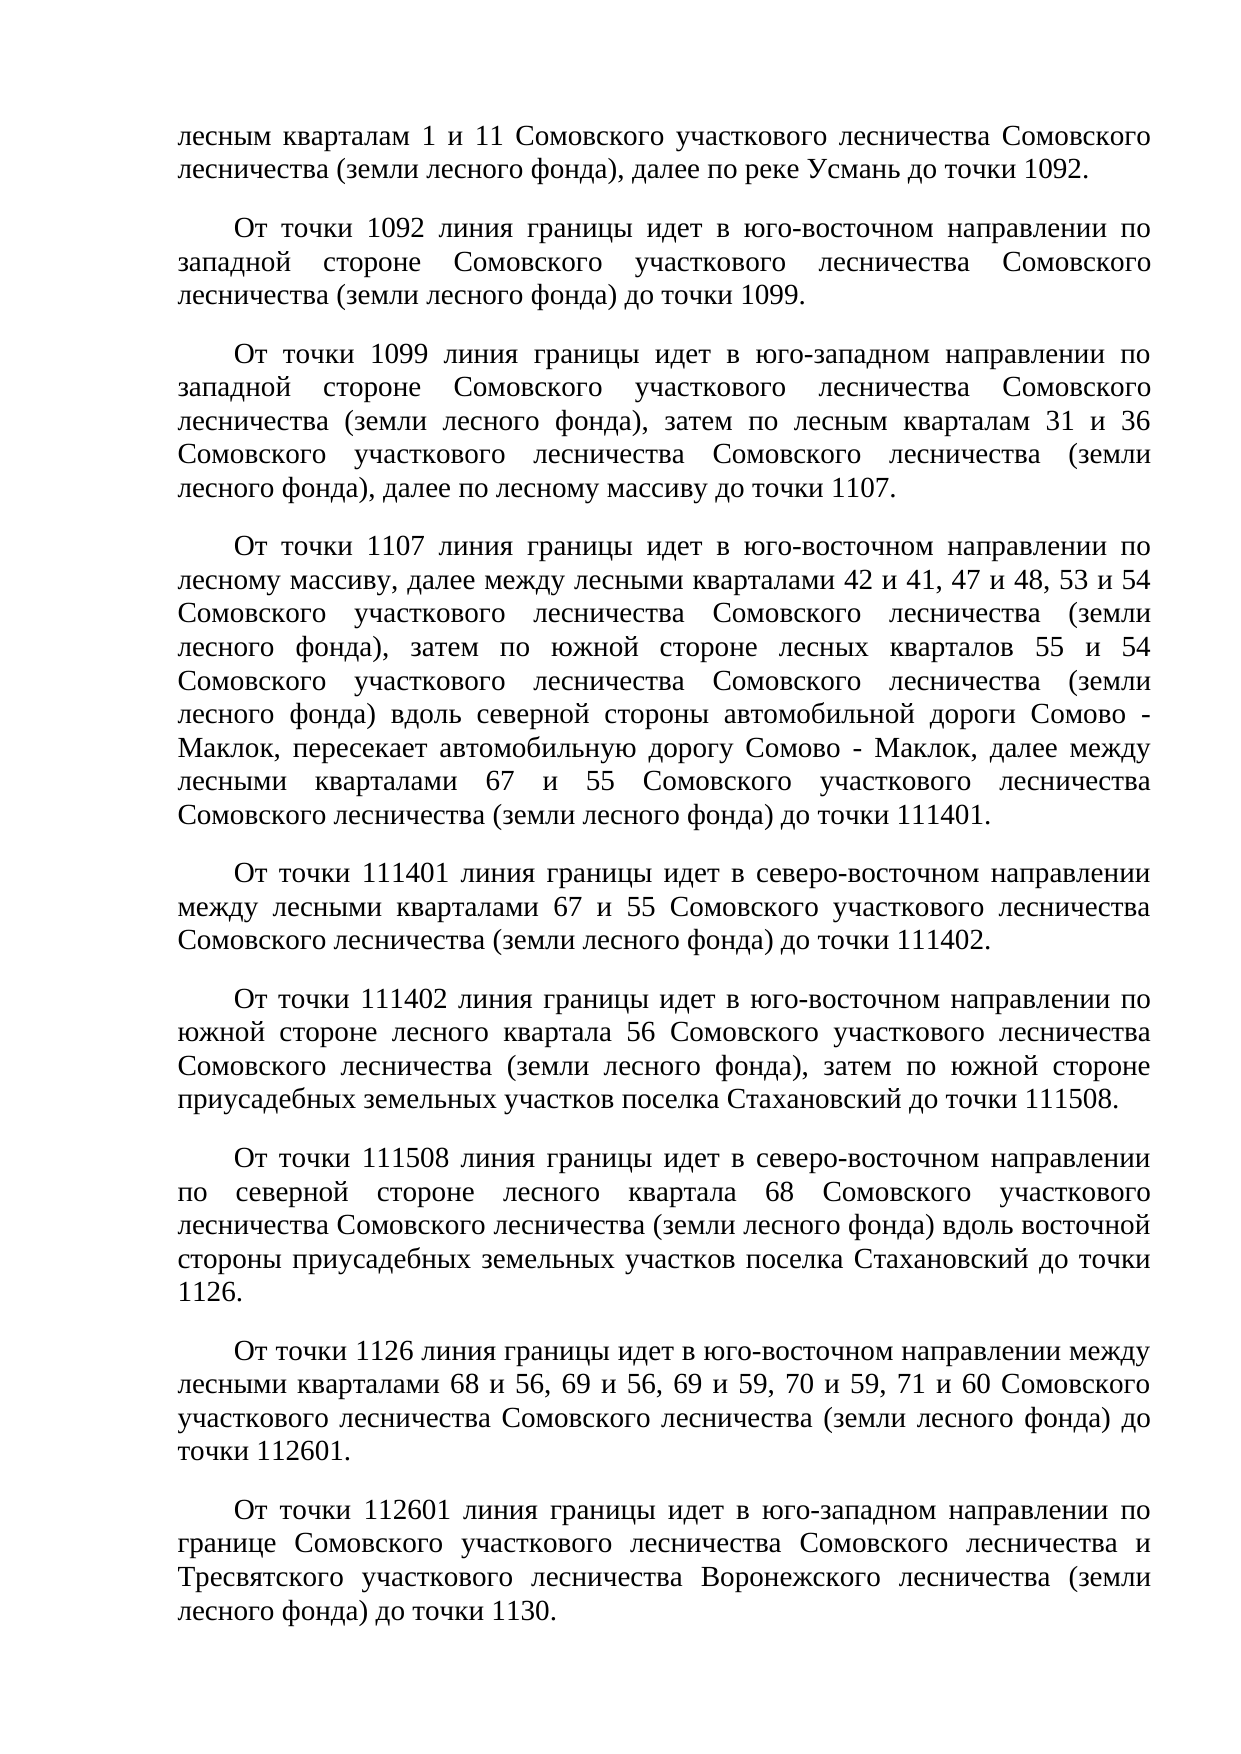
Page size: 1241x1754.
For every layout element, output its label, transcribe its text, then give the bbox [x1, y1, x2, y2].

text От точки 111508 линия границы идет в северо-восточном направлении по северной стороне лесного квартала 68 Сомовского участкового лесничества Сомовского лесничества (земли лесного фонда) вдоль восточной стороны приусадебных земельных участков поселка Стахановский до точки 1126. [177, 1140, 1152, 1308]
text От точки 111401 линия границы идет в северо-восточном направлении между лесными кварталами 67 и 55 Сомовского участкового лесничества Сомовского лесничества (земли лесного фонда) до точки 111402. [177, 855, 1152, 956]
text От точки 112601 линия границы идет в юго-западном направлении по границе Сомовского участкового лесничества Сомовского лесничества и Тресвятского участкового лесничества Воронежского лесничества (земли лесного фонда) до точки 1130. [177, 1492, 1152, 1626]
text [177, 118, 1152, 185]
text От точки 1092 линия границы идет в юго-восточном направлении по западной стороне Сомовского участкового лесничества Сомовского лесничества (земли лесного фонда) до точки 1099. [177, 210, 1152, 311]
text От точки 1107 линия границы идет в юго-восточном направлении по лесному массиву, далее между лесными кварталами 42 и 41, 47 и 48, 53 и 54 Сомовского участкового лесничества Сомовского лесничества (земли лесного фонда), затем по южной стороне лесных кварталов 55 и 54 Сомовского участкового лесничества Сомовского лесничества (земли лесного фонда) вдоль северной стороны автомобильной дороги Сомово - Маклок, пересекает автомобильную дорогу Сомово - Маклок, далее между лесными кварталами 67 и 55 Сомовского участкового лесничества Сомовского лесничества (земли лесного фонда) до точки 111401. [177, 528, 1152, 830]
text От точки 111402 линия границы идет в юго-восточном направлении по южной стороне лесного квартала 56 Сомовского участкового лесничества Сомовского лесничества (земли лесного фонда), затем по южной стороне приусадебных земельных участков поселка Стахановский до точки 111508. [177, 981, 1152, 1115]
text От точки 1126 линия границы идет в юго-восточном направлении между лесными кварталами 68 и 56, 69 и 56, 69 и 59, 70 и 59, 71 и 60 Сомовского участкового лесничества Сомовского лесничества (земли лесного фонда) до точки 112601. [177, 1333, 1152, 1467]
text От точки 1099 линия границы идет в юго-западном направлении по западной стороне Сомовского участкового лесничества Сомовского лесничества (земли лесного фонда), затем по лесным кварталам 31 и 36 Сомовского участкового лесничества Сомовского лесничества (земли лесного фонда), далее по лесному массиву до точки 1107. [177, 336, 1152, 503]
